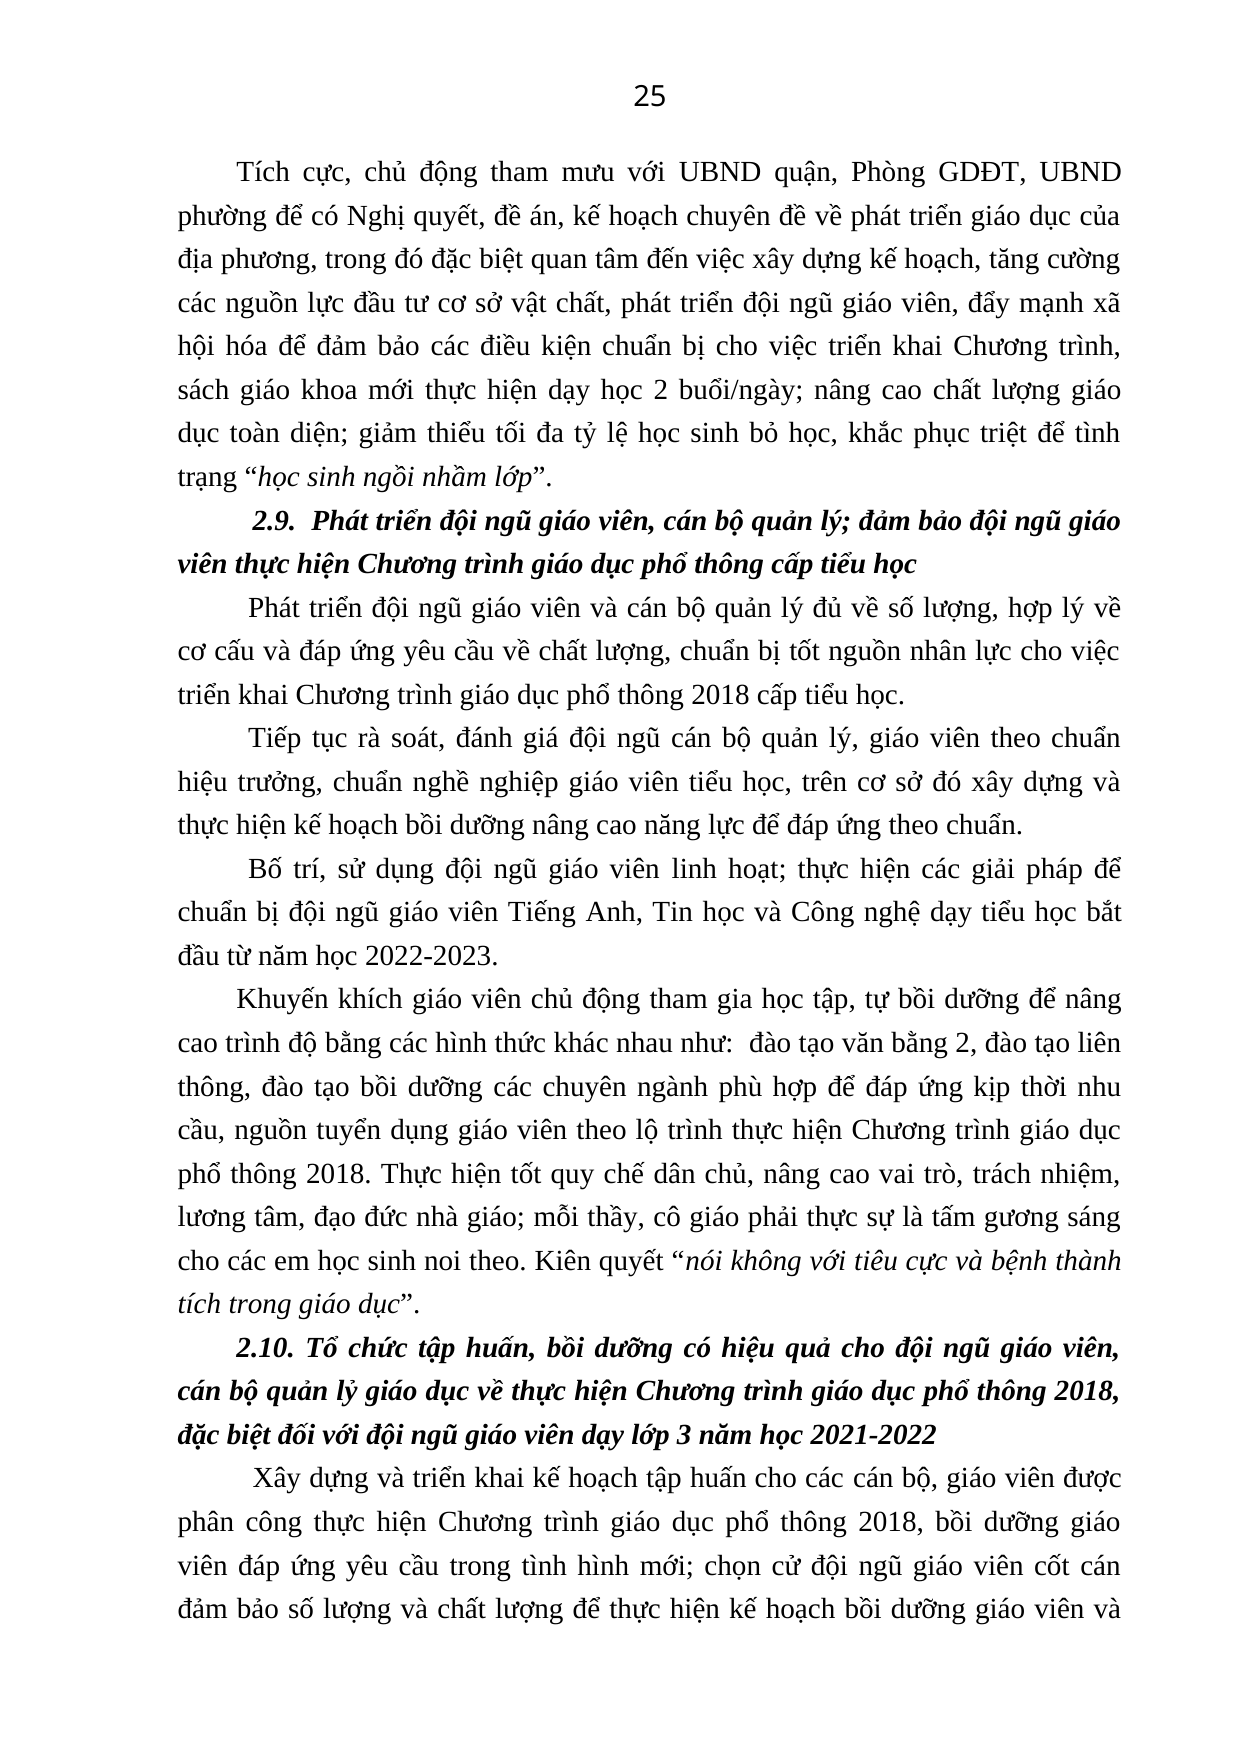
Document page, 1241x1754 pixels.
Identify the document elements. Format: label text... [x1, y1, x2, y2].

text Bố trí, sử dụng đội ngũ giáo viên linh hoạt; thực hiện các giải pháp để chuẩn bị đội ngũ giáo viên Tiếng Anh, Tin học và Công nghệ dạy tiểu học bắt đầu từ năm học 2022-2023. [177, 851, 1122, 972]
text Tích cực, chủ động tham mưu với UBND quận, Phòng GDĐT, UBND phường để có Nghị quyết, đề án, kế hoạch chuyên đề về phát triển giáo dục của địa phương, trong đó đặc biệt quan tâm đến việc xây dựng kế hoạch, tăng cường các nguồn lực đầu tư cơ sở vật chất, phát triển đội ngũ giáo viên, đẩy mạnh xã hội hóa để đảm bảo các điều kiện chuẩn bị cho việc triển khai Chương trình, sách giáo khoa mới thực hiện dạy học 2 buổi/ngày; nâng cao chất lượng giáo dục toàn diện; giảm thiểu tối đa tỷ lệ học sinh bỏ học, khắc phục triệt để tình trạng “học sinh ngồi nhầm lớp”. [177, 154, 1122, 493]
text Khuyến khích giáo viên chủ động tham gia học tập, tự bồi dưỡng để nâng cao trình độ bằng các hình thức khác nhau như: đào tạo văn bằng 2, đào tạo liên thông, đào tạo bồi dưỡng các chuyên ngành phù hợp để đáp ứng kịp thời nhu cầu, nguồn tuyển dụng giáo viên theo lộ trình thực hiện Chương trình giáo dục phổ thông 2018. Thực hiện tốt quy chế dân chủ, nâng cao vai trò, trách nhiệm, lương tâm, đạo đức nhà giáo; mỗi thầy, cô giáo phải thực sự là tấm gương sáng cho các em học sinh noi theo. Kiên quyết “nói không với tiêu cực và bệnh thành tích trong giáo dục”. [177, 982, 1122, 1320]
text 2.10. Tổ chức tập huấn, bồi dưỡng có hiệu quả cho đội ngũ giáo viên, cán bộ quản lỷ giáo dục về thực hiện Chương trình giáo dục phổ thông 2018, đặc biệt đối với đội ngũ giáo viên dạy lớp 3 năm học 2021-2022 [177, 1330, 1122, 1451]
text Phát triển đội ngũ giáo viên và cán bộ quản lý đủ về số lượng, hợp lý về cơ cấu và đáp ứng yêu cầu về chất lượng, chuẩn bị tốt nguồn nhân lực cho việc triển khai Chương trình giáo dục phổ thông 2018 cấp tiểu học. [177, 590, 1122, 710]
subtitle 2.9. Phát triển đội ngũ giáo viên, cán bộ quản lý; đảm bảo đội ngũ giáo viên thực hiện Chương trình giáo dục phổ thông cấp tiểu học [177, 503, 1122, 580]
text Tiếp tục rà soát, đánh giá đội ngũ cán bộ quản lý, giáo viên theo chuẩn hiệu trưởng, chuẩn nghề nghiệp giáo viên tiểu học, trên cơ sở đó xây dựng và thực hiện kế hoạch bồi dưỡng nâng cao năng lực để đáp ứng theo chuẩn. [177, 720, 1122, 841]
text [177, 1461, 1122, 1625]
